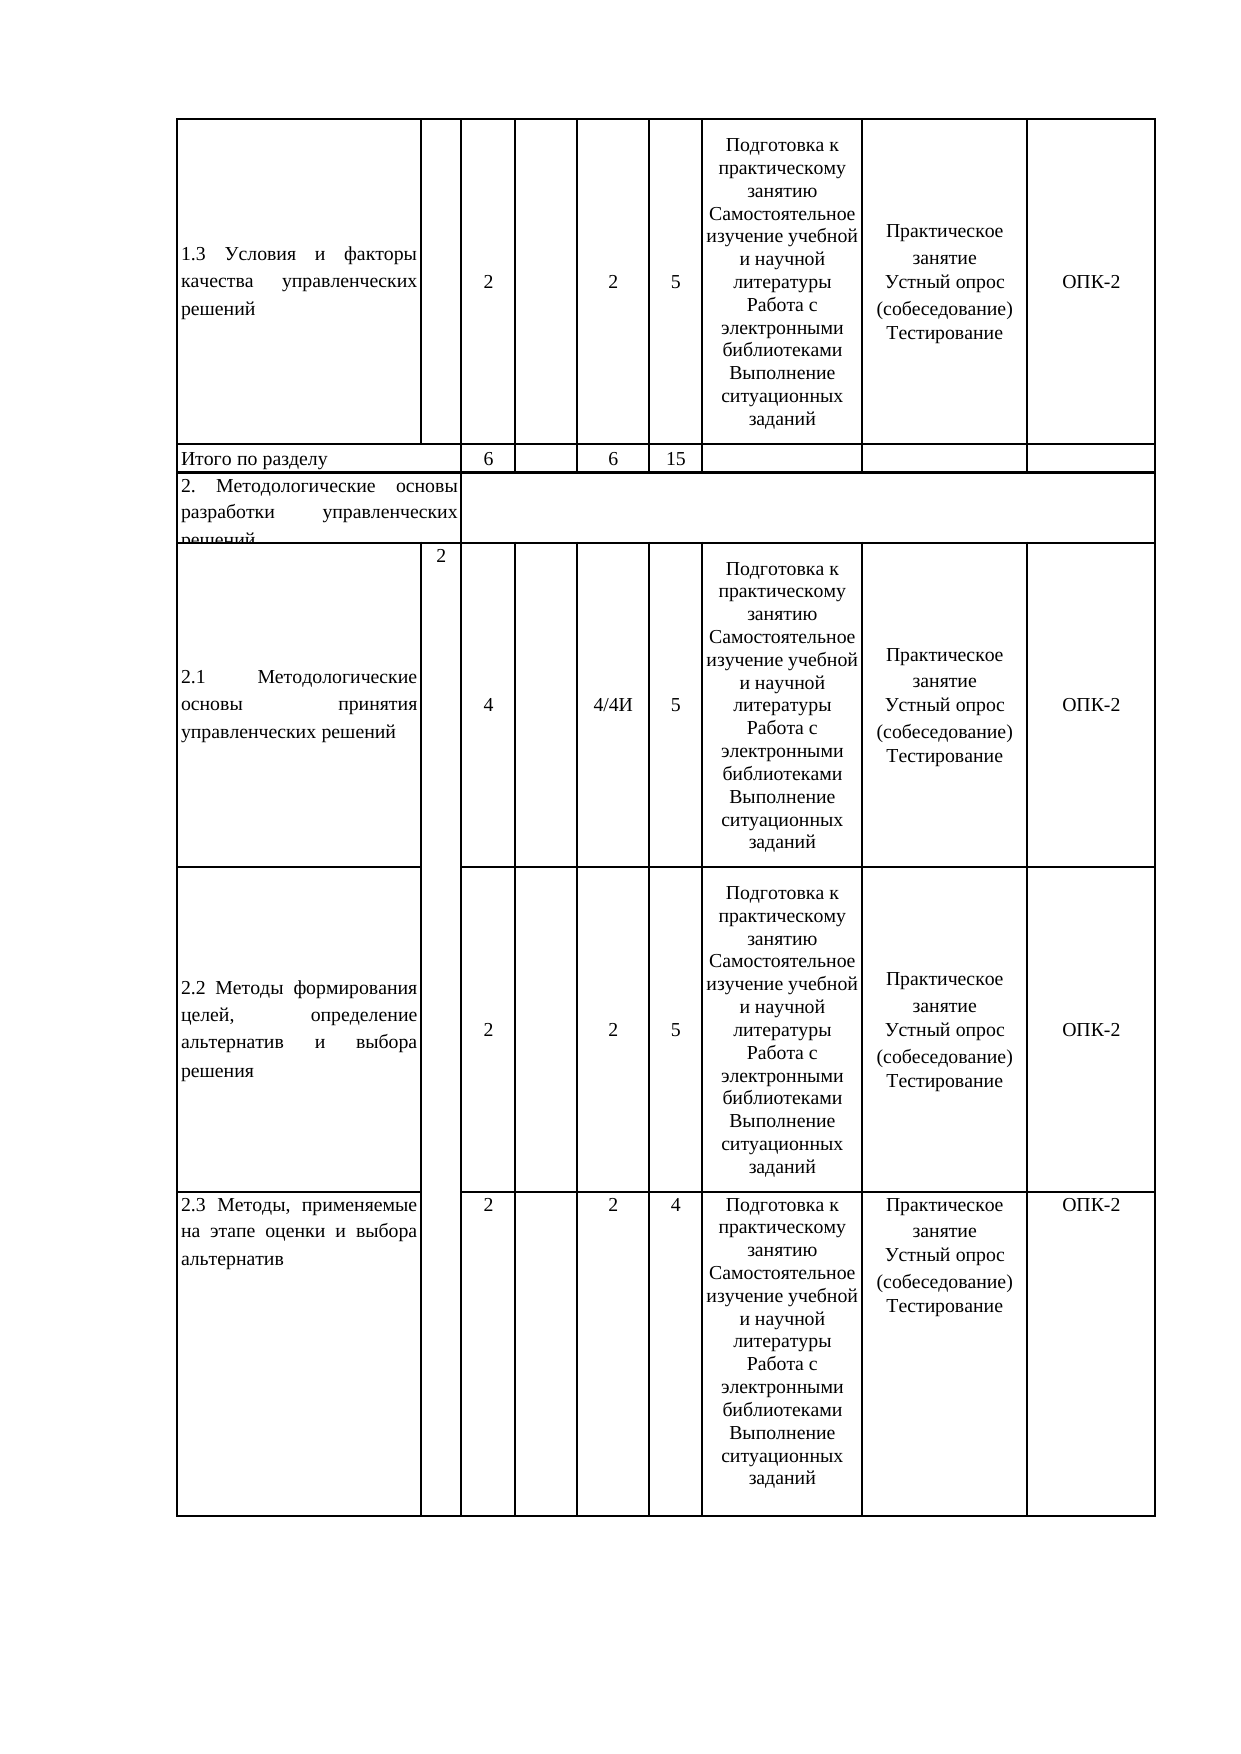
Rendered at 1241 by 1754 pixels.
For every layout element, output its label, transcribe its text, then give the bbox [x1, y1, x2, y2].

table_cell [703, 445, 861, 471]
table_cell 2. Методологические основы разработки управленческих решений [178, 474, 460, 542]
table_cell Практическое занятие Устный опрос (собеседование) Тестирование [863, 544, 1026, 866]
table_cell [863, 445, 1026, 471]
table_cell [516, 120, 576, 443]
table_cell 5 [650, 868, 701, 1191]
table_cell 6 [578, 445, 648, 471]
table_cell [516, 544, 576, 866]
table_cell 5 [650, 544, 701, 866]
table_cell 2 [578, 120, 648, 443]
table_cell 4 [462, 544, 514, 866]
table_cell 2 [462, 120, 514, 443]
table_cell [462, 474, 1154, 542]
table_cell ОПК-2 [1028, 120, 1154, 443]
table_cell Практическое занятие Устный опрос (собеседование) Тестирование [863, 868, 1026, 1191]
table_cell 2 [578, 1193, 648, 1515]
table_cell 2 [422, 544, 460, 1515]
table_cell ОПК-2 [1028, 868, 1154, 1191]
table_cell [1028, 445, 1154, 471]
table_cell 2 [462, 868, 514, 1191]
table_cell 4 [650, 1193, 701, 1515]
table_cell 15 [650, 445, 701, 471]
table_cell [863, 1193, 1026, 1515]
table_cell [703, 120, 861, 443]
table_cell ОПК-2 [1028, 1193, 1154, 1515]
table_cell [516, 1193, 576, 1515]
table_cell 2.2 Методы формирования целей, определение альтернатив и выбора решения [178, 868, 420, 1191]
table_cell [516, 445, 576, 471]
table_cell 6 [462, 445, 514, 471]
table_cell 4/4И [578, 544, 648, 866]
table_cell 2.1 Методологические основы принятия управленческих решений [178, 544, 420, 866]
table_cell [863, 120, 1026, 443]
table_cell Итого по разделу [178, 445, 460, 471]
table_cell 5 [650, 120, 701, 443]
table_cell 1.3 Условия и факторы качества управленческих решений [178, 120, 420, 443]
table_cell ОПК-2 [1028, 544, 1154, 866]
table_cell 2 [578, 868, 648, 1191]
table_cell [516, 868, 576, 1191]
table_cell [703, 1193, 861, 1515]
table_cell 2 [462, 1193, 514, 1515]
table_cell 2.3 Методы, применяемые на этапе оценки и выбора альтернатив [178, 1193, 420, 1515]
